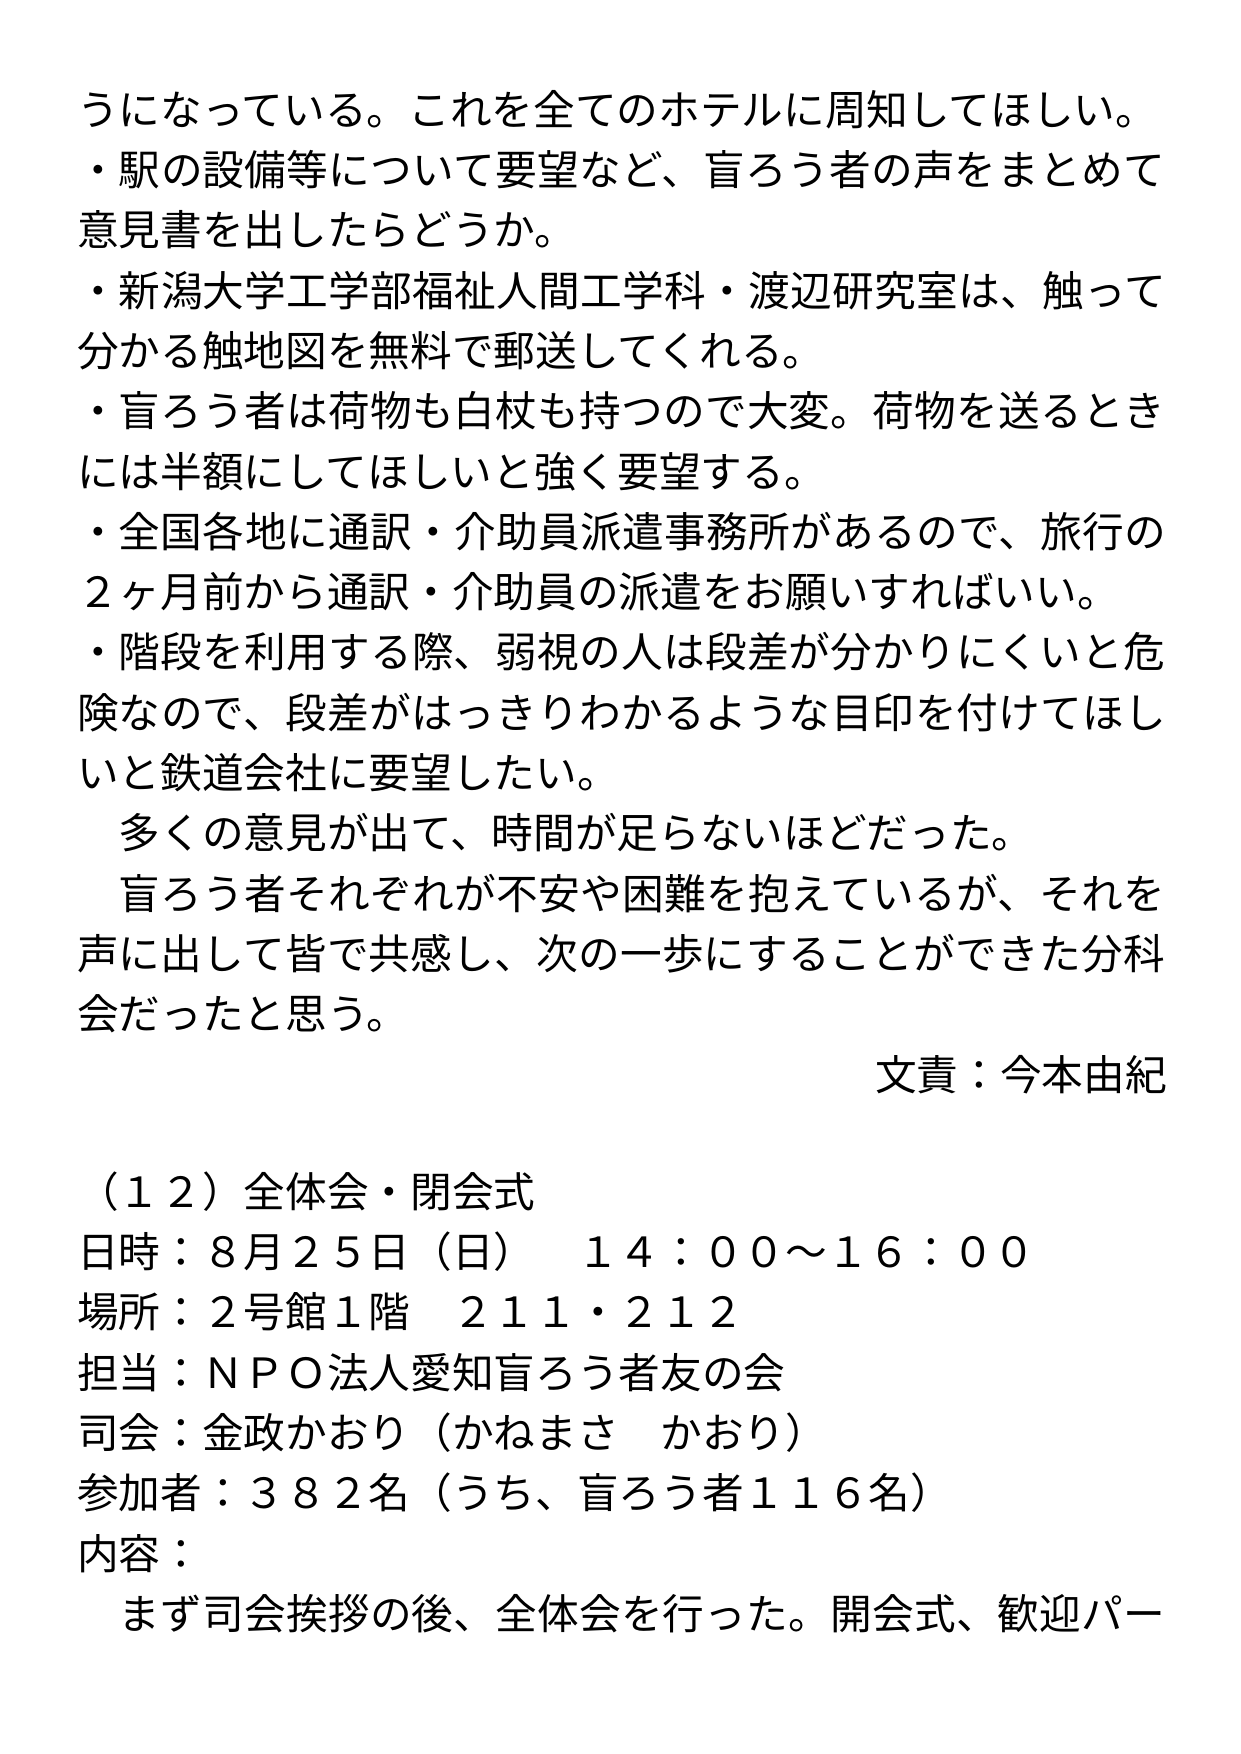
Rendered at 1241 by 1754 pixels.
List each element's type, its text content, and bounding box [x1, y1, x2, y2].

text ・盲ろう者は荷物も白杖も持つので大変。荷物を送るときには半額にしてほしいと強く要望する。 [77, 378, 1166, 499]
text 司会：金政かおり（かねまさ かおり） [77, 1400, 1166, 1460]
text 場所：２号館１階 ２１１・２１２ [77, 1279, 1166, 1340]
text ・階段を利用する際、弱視の人は段差が分かりにくいと危険なので、段差がはっきりわかるような目印を付けてほしいと鉄道会社に要望したい。 [77, 619, 1166, 801]
text 参加者：３８２名（うち、盲ろう者１１６名） [77, 1460, 1166, 1521]
text 文責：今本由紀 [77, 1042, 1166, 1102]
text 内容： [77, 1521, 1166, 1581]
text ・駅の設備等について要望など、盲ろう者の声をまとめて意見書を出したらどうか。 [77, 137, 1166, 258]
text 盲ろう者それぞれが不安や困難を抱えているが、それを声に出して皆で共感し、次の一歩にすることができた分科会だったと思う。 [77, 861, 1166, 1042]
text ・新潟大学工学部福祉人間工学科・渡辺研究室は、触って分かる触地図を無料で郵送してくれる。 [77, 258, 1166, 378]
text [77, 1581, 1166, 1641]
text うになっている。これを全てのホテルに周知してほしい。 [77, 77, 1166, 137]
text 担当：ＮＰＯ法人愛知盲ろう者友の会 [77, 1340, 1166, 1400]
text 日時：８月２５日（日） １４：００～１６：００ [77, 1219, 1166, 1279]
text ・全国各地に通訳・介助員派遣事務所があるので、旅行の２ヶ月前から通訳・介助員の派遣をお願いすればいい。 [77, 499, 1166, 619]
text 多くの意見が出て、時間が足らないほどだった。 [77, 801, 1166, 861]
text （１２）全体会・閉会式 [77, 1159, 1166, 1219]
